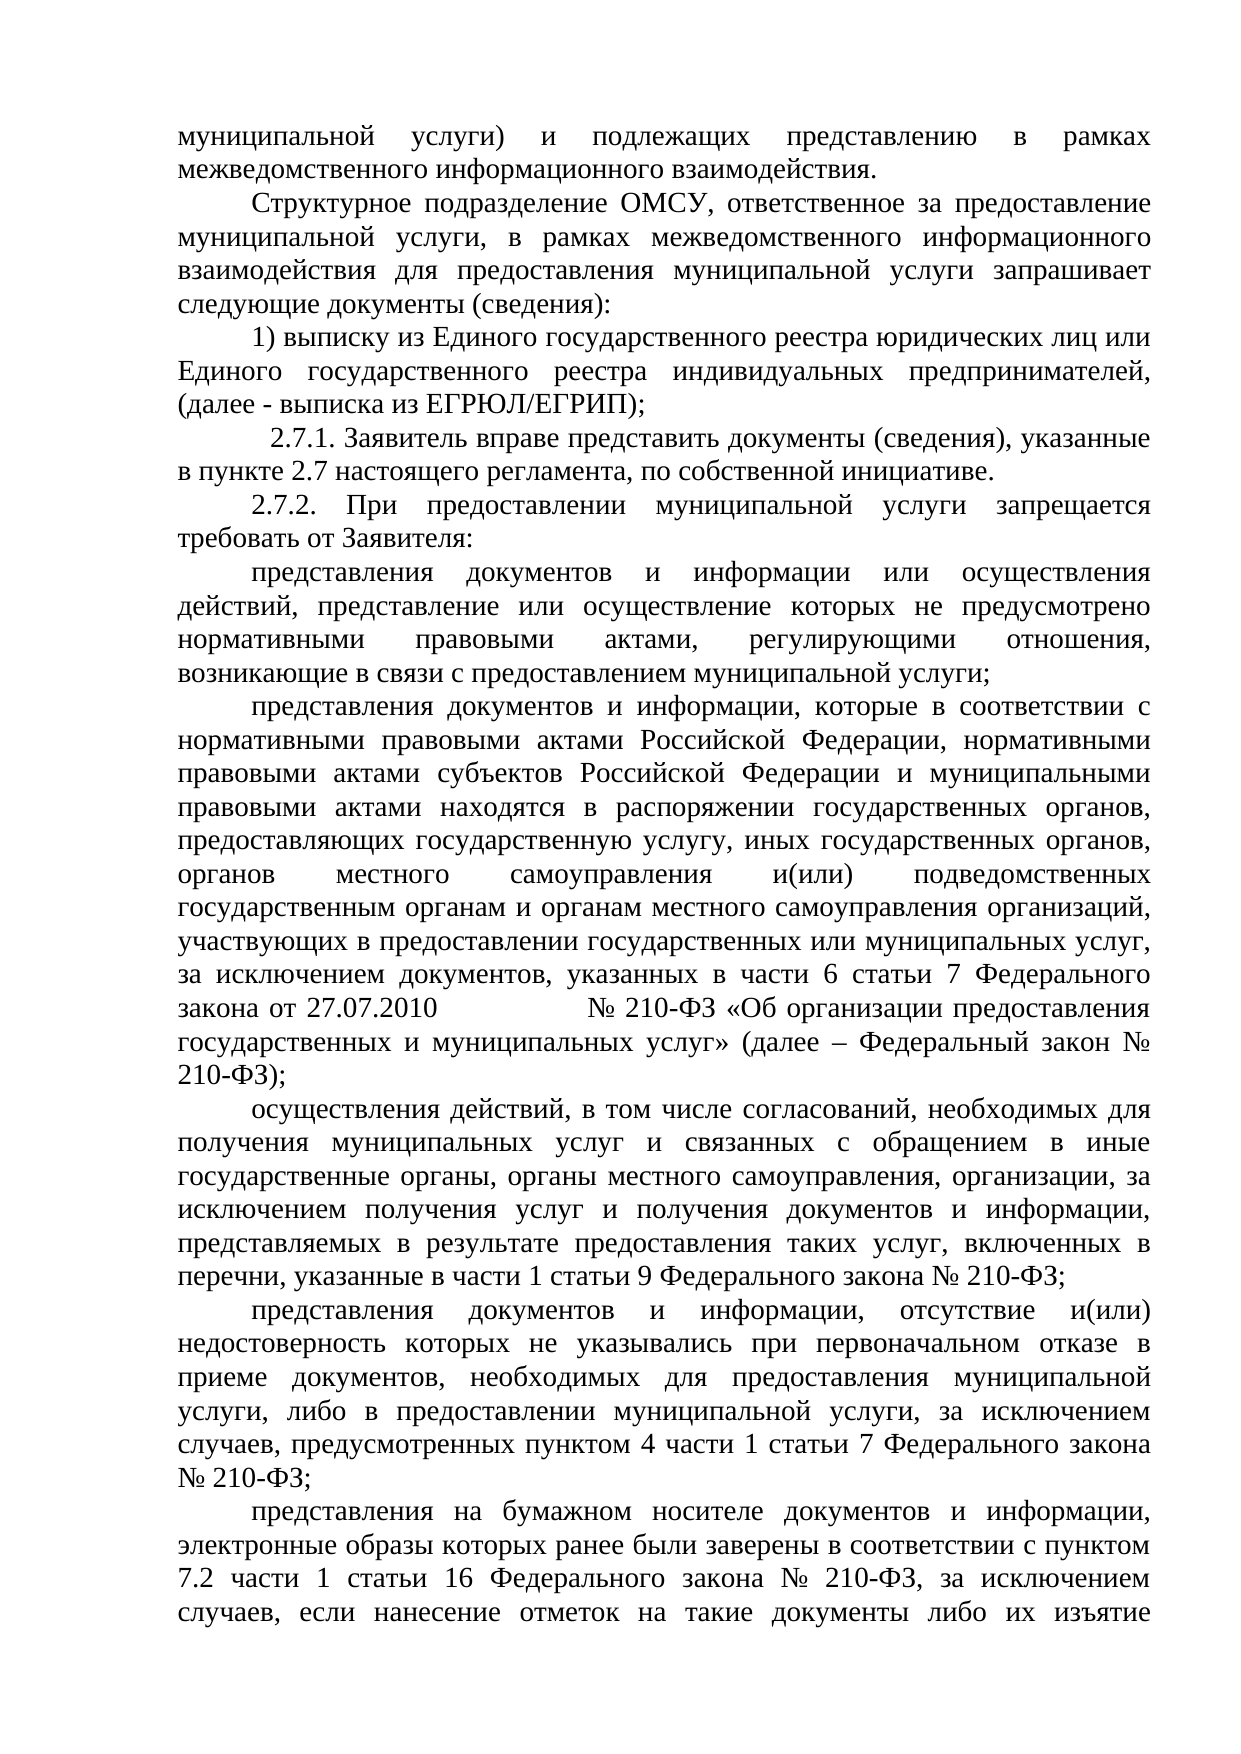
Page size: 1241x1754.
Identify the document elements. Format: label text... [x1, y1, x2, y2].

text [177, 1493, 1152, 1627]
text представления документов и информации, отсутствие и(или) недостоверность которых не указывались при первоначальном отказе в приеме документов, необходимых для предоставления муниципальной услуги, либо в предоставлении муниципальной услуги, за исключением случаев, предусмотренных пунктом 4 части 1 статьи 7 Федерального закона № 210-ФЗ; [177, 1292, 1152, 1493]
text представления документов и информации или осуществления действий, представление или осуществление которых не предусмотрено нормативными правовыми актами, регулирующими отношения, возникающие в связи с предоставлением муниципальной услуги; [177, 554, 1152, 688]
text Структурное подразделение ОМСУ, ответственное за предоставление муниципальной услуги, в рамках межведомственного информационного взаимодействия для предоставления муниципальной услуги запрашивает следующие документы (сведения): [177, 185, 1152, 319]
text представления документов и информации, которые в соответствии с нормативными правовыми актами Российской Федерации, нормативными правовыми актами субъектов Российской Федерации и муниципальными правовыми актами находятся в распоряжении государственных органов, предоставляющих государственную услугу, иных государственных органов, органов местного самоуправления и(или) подведомственных государственным органам и органам местного самоуправления организаций, участвующих в предоставлении государственных или муниципальных услуг, за исключением документов, указанных в части 6 статьи 7 Федерального закона от 27.07.2010 № 210-ФЗ «Об организации предоставления государственных и муниципальных услуг» (далее – Федеральный закон № 210-ФЗ); [177, 688, 1152, 1091]
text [177, 118, 1152, 185]
text 2.7.2. При предоставлении муниципальной услуги запрещается требовать от Заявителя: [177, 487, 1152, 554]
text 1) выписку из Единого государственного реестра юридических лиц или Единого государственного реестра индивидуальных предпринимателей, (далее - выписка из ЕГРЮЛ/ЕГРИП); [177, 319, 1152, 420]
text 2.7.1. Заявитель вправе представить документы (сведения), указанные в пункте 2.7 настоящего регламента, по собственной инициативе. [177, 420, 1152, 487]
text осуществления действий, в том числе согласований, необходимых для получения муниципальных услуг и связанных с обращением в иные государственные органы, органы местного самоуправления, организации, за исключением получения услуг и получения документов и информации, представляемых в результате предоставления таких услуг, включенных в перечни, указанные в части 1 статьи 9 Федерального закона № 210-ФЗ; [177, 1091, 1152, 1292]
